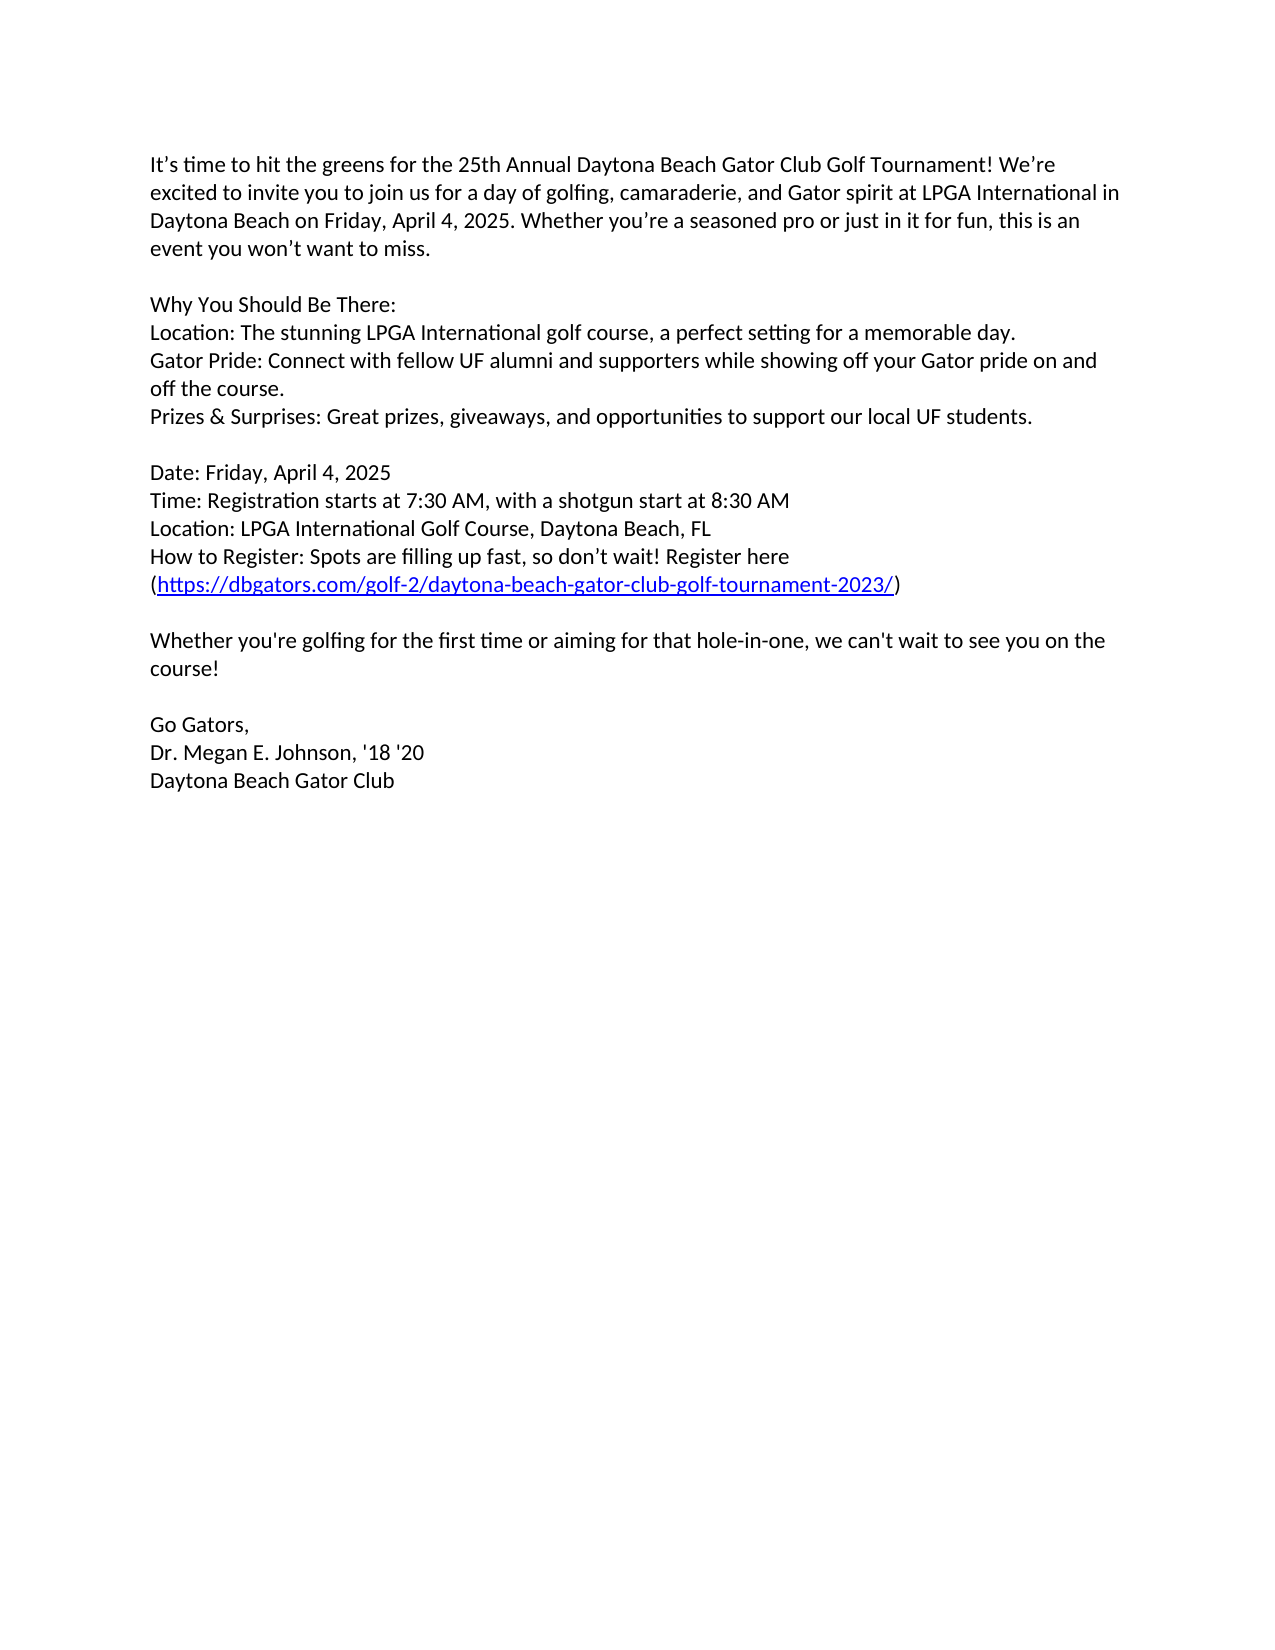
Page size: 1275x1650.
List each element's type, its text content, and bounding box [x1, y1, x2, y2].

text It’s time to hit the greens for the 25th Annual Daytona Beach Gator Club Golf Tournament! We’re excited to invite you to join us for a day of golfing, camaraderie, and Gator spirit at LPGA International in Daytona Beach on Friday, April 4, 2025. Whether you’re a seasoned pro or just in it for fun, this is an event you won’t want to miss. Why You Should Be There: Location: The stunning LPGA International golf course, a perfect setting for a memorable day. Gator Pride: Connect with fellow UF alumni and supporters while showing off your Gator pride on and off the course. Prizes & Surprises: Great prizes, giveaways, and opportunities to support our local UF students. Date: Friday, April 4, 2025 Time: Registration starts at 7:30 AM, with a shotgun start at 8:30 AM Location: LPGA International Golf Course, Daytona Beach, FL How to Register: Spots are filling up fast, so don’t wait! Register here (https://dbgators.com/golf-2/daytona-beach-gator-club-golf-tournament-2023/) Whether you're golfing for the first time or aiming for that hole-in-one, we can't wait to see you on the course! Go Gators, Dr. Megan E. Johnson, '18 '20 Daytona Beach Gator Club [150, 150, 1125, 794]
